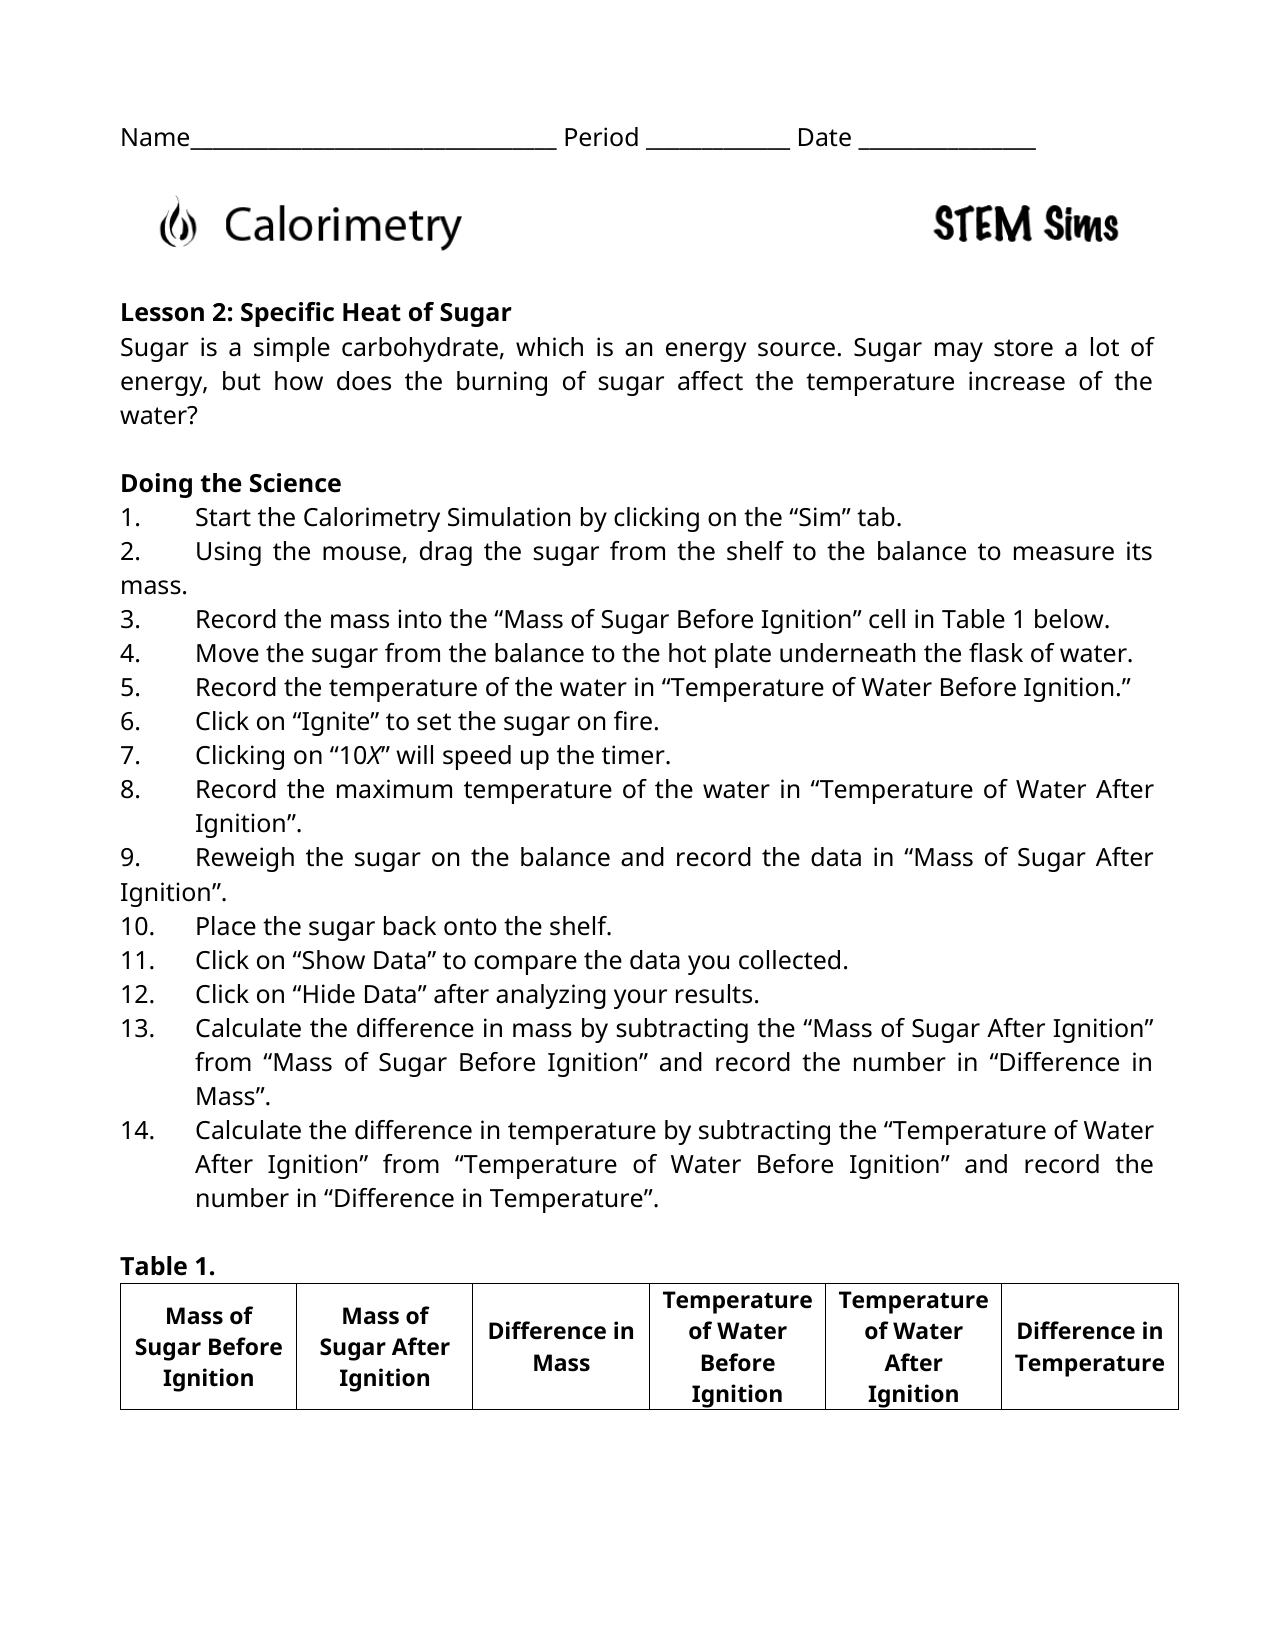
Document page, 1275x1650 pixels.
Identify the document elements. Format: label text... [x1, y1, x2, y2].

text 4. Move the sugar from the balance to the hot plate underneath the flask of water. [120, 636, 1155, 670]
text 14. Calculate the difference in temperature by subtracting the “Temperature of Water After Ignition” from “Temperature of Water Before Ignition” and record the number in “Difference in Temperature”. [120, 1113, 1155, 1215]
text 3. Record the mass into the “Mass of Sugar Before Ignition” cell in Table 1 below. [120, 602, 1155, 636]
table_header Mass of Sugar Before Ignition [121, 1284, 296, 1409]
picture [120, 188, 1154, 261]
text Sugar is a simple carbohydrate, which is an energy source. Sugar may store a lot of energy, but how does the burning of sugar affect the temperature increase of the water? [120, 329, 1155, 431]
text 5. Record the temperature of the water in “Temperature of Water Before Ignition.” [120, 670, 1155, 704]
text Doing the Science [120, 465, 1155, 499]
text Lesson 2: Specific Heat of Sugar [120, 295, 1155, 329]
text 2. Using the mouse, drag the sugar from the shelf to the balance to measure its mass. [120, 533, 1155, 602]
text 9. Reweigh the sugar on the balance and record the data in “Mass of Sugar After Ignition”. [120, 840, 1155, 908]
table_header Difference in Mass [473, 1284, 649, 1409]
text 6. Click on “Ignite” to set the sugar on fire. [120, 704, 1155, 738]
text 1. Start the Calorimetry Simulation by clicking on the “Sim” tab. [120, 499, 1155, 533]
text 8. Record the maximum temperature of the water in “Temperature of Water After Ignition”. [120, 772, 1155, 840]
text 13. Calculate the difference in mass by subtracting the “Mass of Sugar After Ignition” from “Mass of Sugar Before Ignition” and record the number in “Difference in Mass”. [120, 1010, 1155, 1113]
table_header Temperature of Water Before Ignition [650, 1284, 825, 1409]
text 11. Click on “Show Data” to compare the data you collected. [120, 942, 1155, 976]
text 7. Clicking on “10X” will speed up the timer. [120, 738, 1155, 772]
text 10. Place the sugar back onto the shelf. [120, 908, 1155, 942]
table_header Difference in Temperature [1002, 1284, 1178, 1409]
text 12. Click on “Hide Data” after analyzing your results. [120, 976, 1155, 1010]
table_header Mass of Sugar After Ignition [297, 1284, 472, 1409]
table_header Temperature of Water After Ignition [826, 1284, 1001, 1409]
text Name_________________________________ Period _____________ Date ________________ [120, 120, 1155, 154]
text Table 1. [120, 1249, 1155, 1283]
